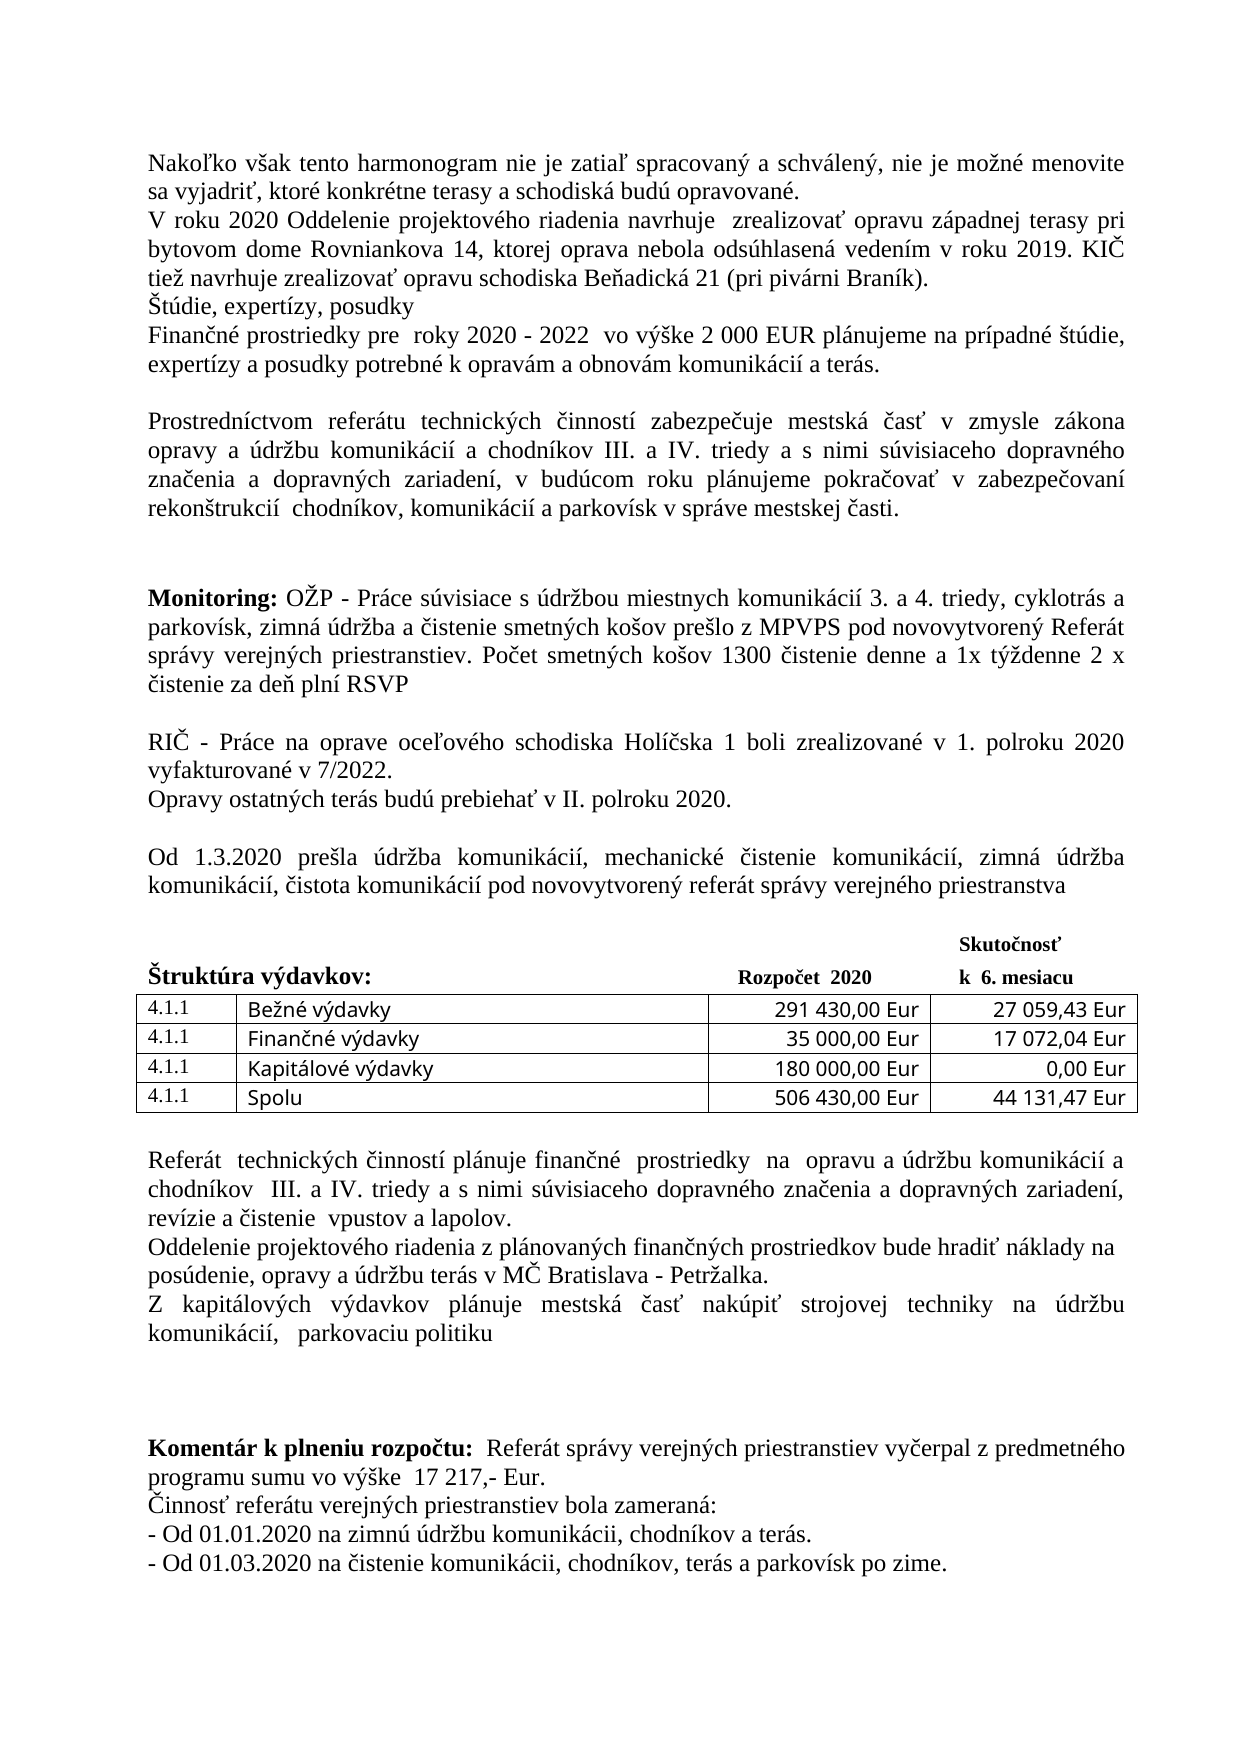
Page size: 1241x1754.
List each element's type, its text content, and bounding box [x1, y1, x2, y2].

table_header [136, 1433, 1137, 1605]
text Štruktúra výdavkov: Rozpočet 2020 k 6. mesiacu [148, 961, 1093, 989]
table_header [136, 148, 1137, 550]
table_cell 4.1.1 [137, 1054, 236, 1082]
table_header Bežné výdavky [237, 995, 708, 1023]
table_header 291 430,00 Eur [709, 995, 930, 1023]
table_header 4.1.1 [137, 995, 236, 1023]
table_cell 4.1.1 [137, 1024, 236, 1053]
text Skutočnosť [148, 932, 1093, 956]
table_cell 17 072,04 Eur [931, 1024, 1137, 1053]
table_cell 4.1.1 [137, 1083, 236, 1112]
table_cell Kapitálové výdavky [237, 1054, 708, 1082]
table_cell 0,00 Eur [931, 1054, 1137, 1082]
table_cell 44 131,47 Eur [931, 1083, 1137, 1112]
table_cell Spolu [237, 1083, 708, 1112]
table_header 27 059,43 Eur [931, 995, 1137, 1023]
table_cell 35 000,00 Eur [709, 1024, 930, 1053]
table_cell 180 000,00 Eur [709, 1054, 930, 1082]
table_header Referát technických činností plánuje finančné prostriedky na opravu a údržbu komunikácií a chodníkov III. a IV. triedy a s nimi súvisiaceho dopravného značenia a dopravných zariadení, revízie a čistenie vpustov a lapolov. Oddelenie projektového riadenia z plánovaných finančných prostriedkov bude hradiť náklady na posúdenie, opravy a údržbu terás v MČ Bratislava - Petržalka. Z kapitálových výdavkov plánuje mestská časť nakúpiť strojovej techniky na údržbu komunikácií, parkovaciu politiku [136, 1145, 1137, 1404]
table_cell Finančné výdavky [237, 1024, 708, 1053]
table_cell 506 430,00 Eur [709, 1083, 930, 1112]
table_header Monitoring: OŽP - Práce súvisiace s údržbou miestnych komunikácií 3. a 4. triedy, cyklotrás a parkovísk, zimná údržba a čistenie smetných košov prešlo z MPVPS pod novovytvorený Referát správy verejných priestranstiev. Počet smetných košov 1300 čistenie denne a 1x týždenne 2 x čistenie za deň plní RSVP RIČ - Práce na oprave oceľového schodiska Holíčska 1 boli zrealizované v 1. polroku 2020 vyfakturované v 7/2022. Opravy ostatných terás budú prebiehať v II. polroku 2020. Od 1.3.2020 prešla údržba komunikácií, mechanické čistenie komunikácií, zimná údržba komunikácií, čistota komunikácií pod novovytvorený referát správy verejného priestranstva [136, 583, 1137, 899]
